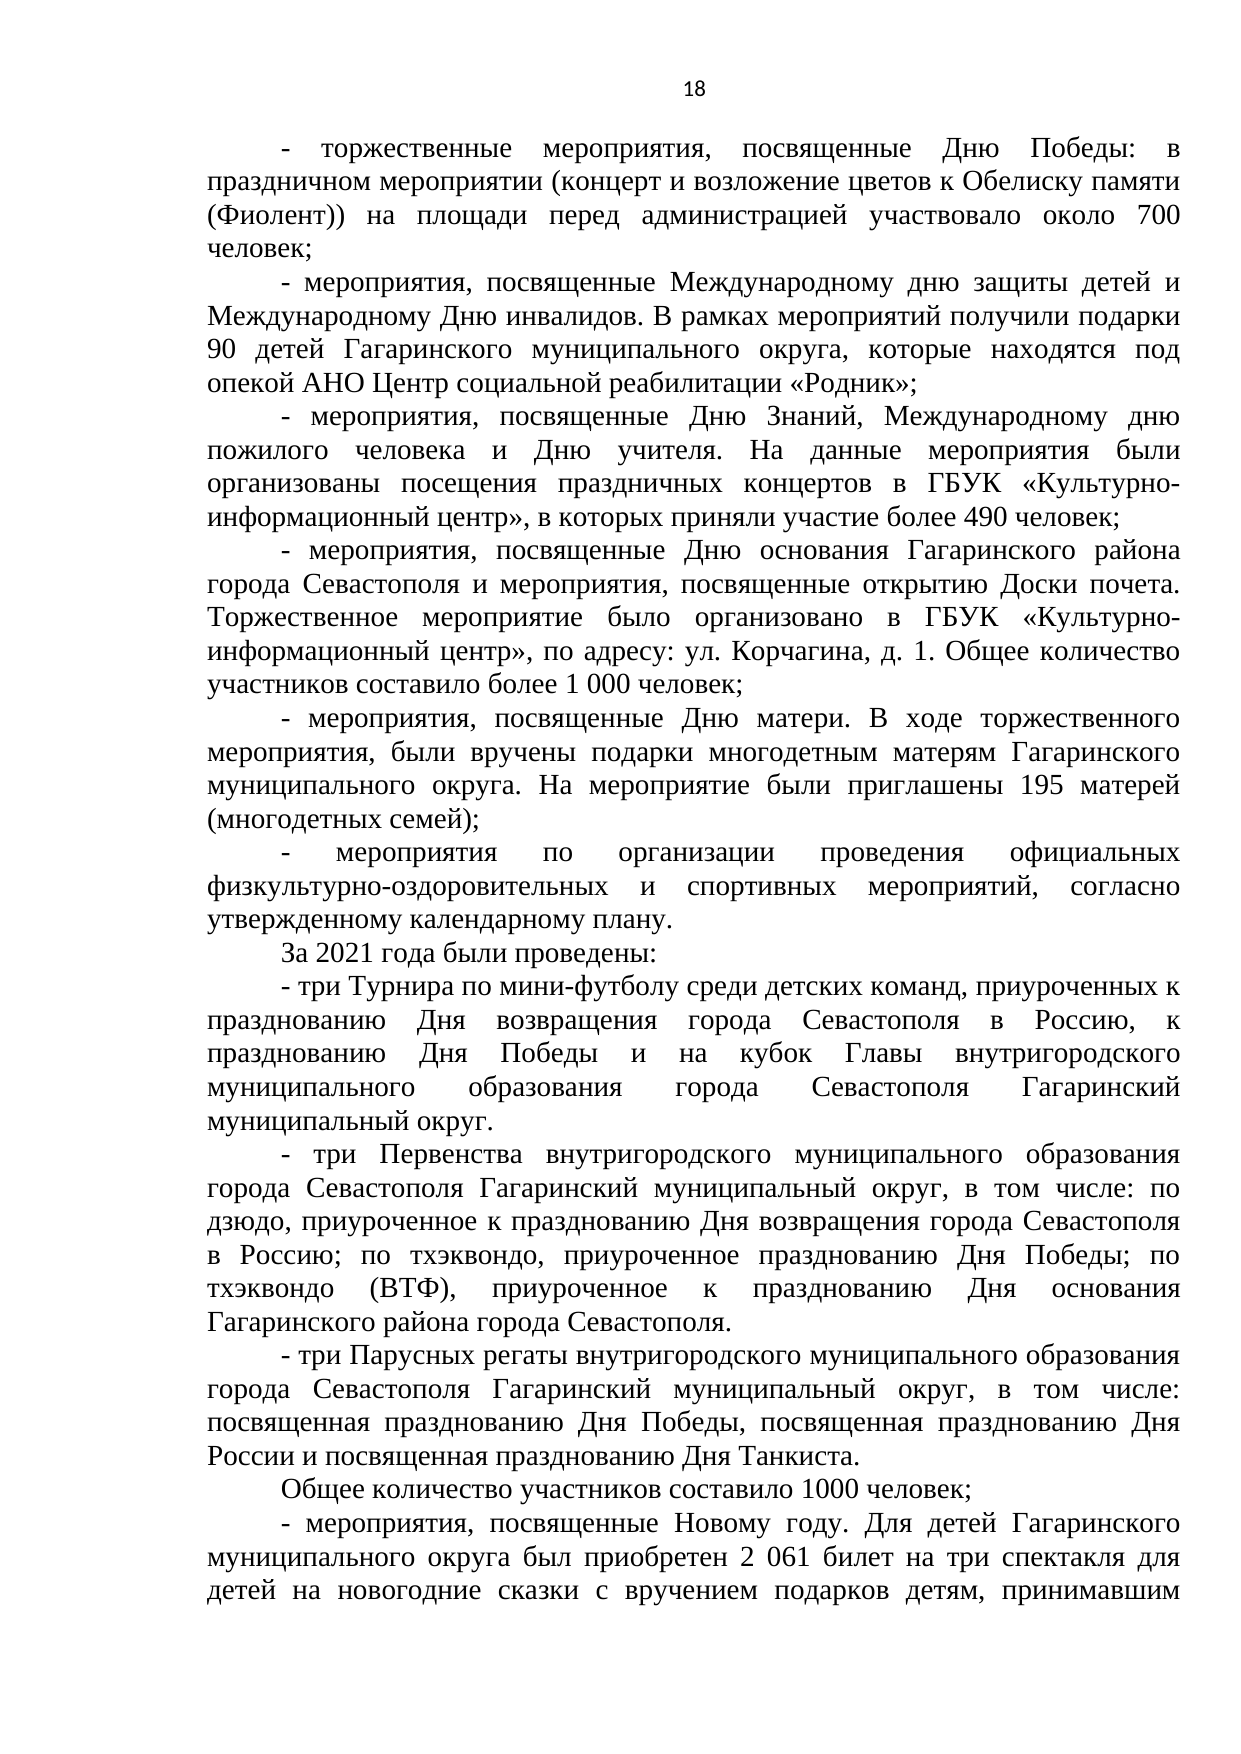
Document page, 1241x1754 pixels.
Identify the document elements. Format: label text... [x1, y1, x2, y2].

text - мероприятия, посвященные Дню Знаний, Международному дню пожилого человека и Дню учителя. На данные мероприятия были организованы посещения праздничных концертов в ГБУК «Культурно-информационный центр», в которых приняли участие более 490 человек; [207, 398, 1181, 532]
text - мероприятия, посвященные Дню основания Гагаринского района города Севастополя и мероприятия, посвященные открытию Доски почета. Торжественное мероприятие было организовано в ГБУК «Культурно-информационный центр», по адресу: ул. Корчагина, д. 1. Общее количество участников составило более 1 000 человек; [207, 532, 1181, 700]
text - три Парусных регаты внутригородского муниципального образования города Севастополя Гагаринский муниципальный округ, в том числе: посвященная празднованию Дня Победы, посвященная празднованию Дня России и посвященная празднованию Дня Танкиста. [207, 1337, 1181, 1472]
text - три Первенства внутригородского муниципального образования города Севастополя Гагаринский муниципальный округ, в том числе: по дзюдо, приуроченное к празднованию Дня возвращения города Севастополя в Россию; по тхэквондо, приуроченное празднованию Дня Победы; по тхэквондо (ВТФ), приуроченное к празднованию Дня основания Гагаринского района города Севастополя. [207, 1136, 1181, 1337]
text За 2021 года были проведены: [207, 935, 1181, 968]
text - мероприятия по организации проведения официальных физкультурно-оздоровительных и спортивных мероприятий, согласно утвержденному календарному плану. [207, 834, 1181, 935]
text Общее количество участников составило 1000 человек; [207, 1472, 1181, 1505]
text - три Турнира по мини-футболу среди детских команд, приуроченных к празднованию Дня возвращения города Севастополя в Россию, к празднованию Дня Победы и на кубок Главы внутригородского муниципального образования города Севастополя Гагаринский муниципальный округ. [207, 968, 1181, 1136]
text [207, 1505, 1181, 1606]
text - мероприятия, посвященные Дню матери. В ходе торжественного мероприятия, были вручены подарки многодетным матерям Гагаринского муниципального округа. На мероприятие были приглашены 195 матерей (многодетных семей); [207, 700, 1181, 834]
text - торжественные мероприятия, посвященные Дню Победы: в праздничном мероприятии (концерт и возложение цветов к Обелиску памяти (Фиолент)) на площади перед администрацией участвовало около 700 человек; [207, 130, 1181, 264]
text - мероприятия, посвященные Международному дню защиты детей и Международному Дню инвалидов. В рамках мероприятий получили подарки 90 детей Гагаринского муниципального округа, которые находятся под опекой АНО Центр социальной реабилитации «Родник»; [207, 264, 1181, 398]
